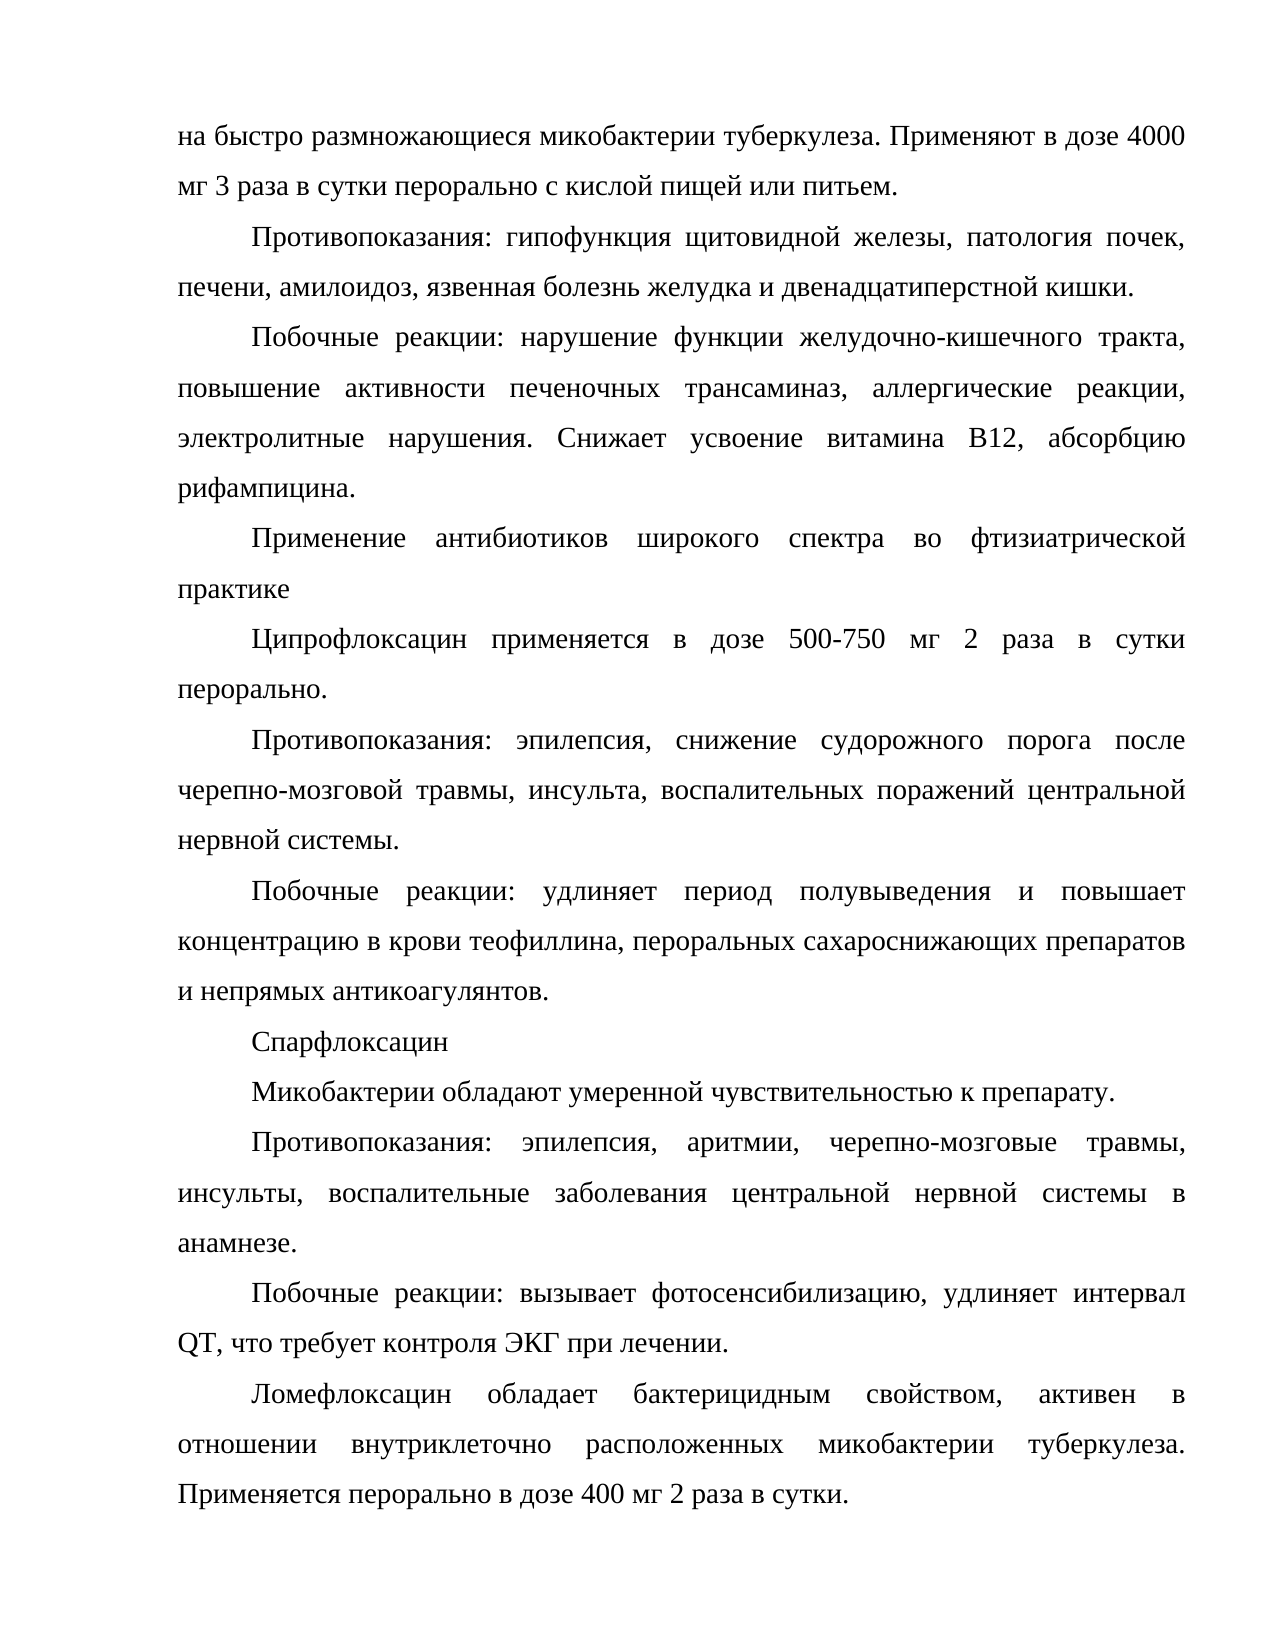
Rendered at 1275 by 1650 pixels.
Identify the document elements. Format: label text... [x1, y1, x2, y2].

text Ципрофлоксацин применяется в дозе 500-750 мг 2 раза в сутки перорально. [177, 621, 1186, 705]
text Противопоказания: эпилепсия, снижение судорожного порога после черепно-мозговой травмы, инсульта, воспалительных поражений центральной нервной системы. [177, 722, 1186, 856]
text Побочные реакции: нарушение функции желудочно-кишечного тракта, повышение активности печеночных трансаминаз, аллергические реакции, электролитные нарушения. Снижает усвоение витамина В12, абсорбцию рифампицина. [177, 319, 1186, 504]
text Микобактерии обладают умеренной чувствительностью к препарату. [177, 1074, 1186, 1108]
text Противопоказания: эпилепсия, аритмии, черепно-мозговые травмы, инсульты, воспалительные заболевания центральной нервной системы в анамнезе. [177, 1124, 1186, 1258]
text Применение антибиотиков широкого спектра во фтизиатрической практике [177, 521, 1186, 604]
text Побочные реакции: удлиняет период полувыведения и повышает концентрацию в крови теофиллина, пероральных сахароснижающих препаратов и непрямых антикоагулянтов. [177, 873, 1186, 1007]
text Спарфлоксацин [177, 1024, 1186, 1057]
text Противопоказания: гипофункция щитовидной железы, патология почек, печени, амилоидоз, язвенная болезнь желудка и двенадцатиперстной кишки. [177, 219, 1186, 303]
text Побочные реакции: вызывает фотосенсибилизацию, удлиняет интервал QT, что требует контроля ЭКГ при лечении. [177, 1275, 1186, 1359]
text Ломефлоксацин обладает бактерицидным свойством, активен в отношении внутриклеточно расположенных микобактерии туберкулеза. Применяется перорально в дозе 400 мг 2 раза в сутки. [177, 1376, 1186, 1510]
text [177, 118, 1186, 202]
